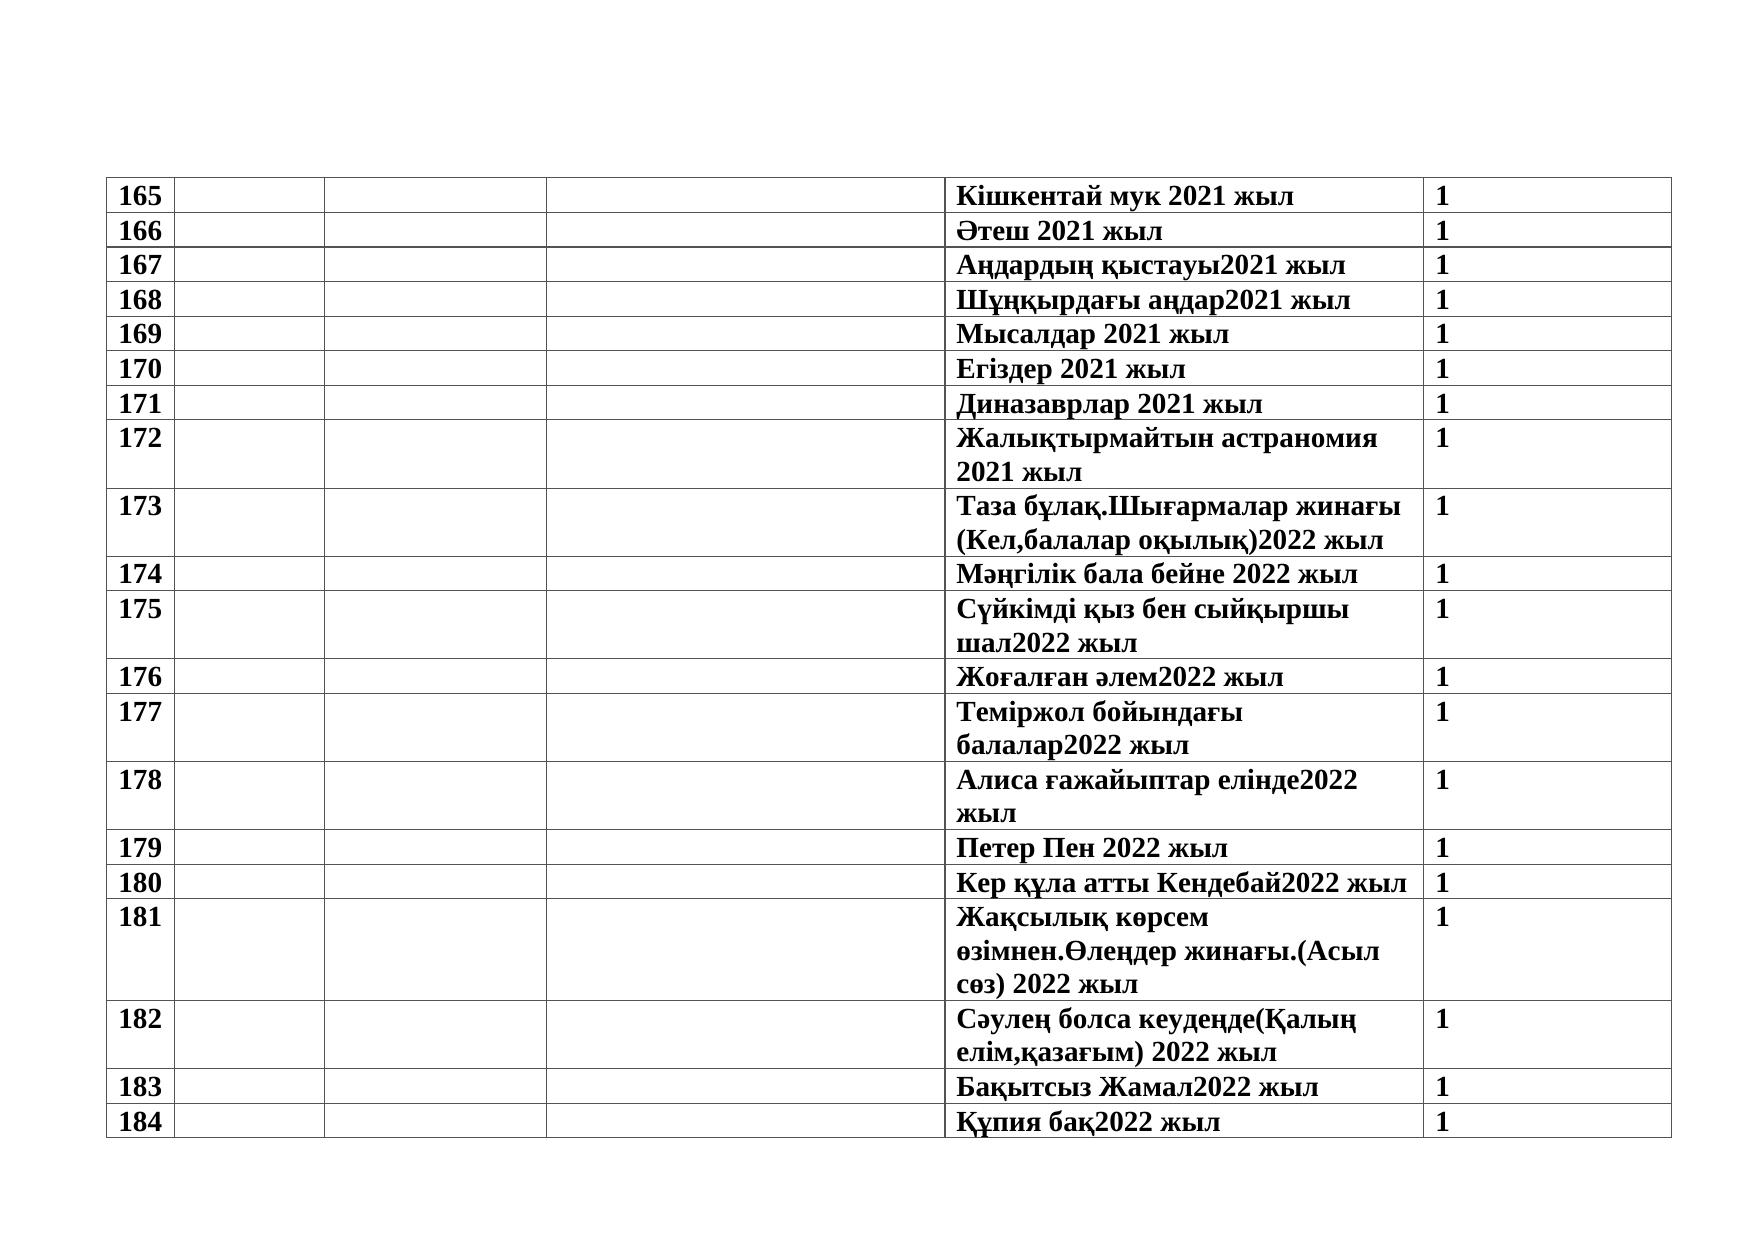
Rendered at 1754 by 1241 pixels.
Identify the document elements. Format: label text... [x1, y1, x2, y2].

table_cell 1 [1424, 248, 1671, 281]
table_cell [325, 591, 546, 658]
table_cell 1 [1424, 282, 1671, 316]
table_cell [175, 282, 324, 316]
table_cell 1 [1424, 830, 1671, 864]
table_cell 1 [1424, 420, 1671, 487]
table_cell Бақытсыз Жамал2022 жыл [946, 1069, 1423, 1103]
table_cell [325, 386, 546, 419]
table_cell 166 [107, 213, 174, 246]
table_cell [175, 830, 324, 864]
table_cell 1 [1424, 1104, 1671, 1137]
table_cell [325, 1104, 546, 1137]
table_cell [547, 282, 944, 316]
table_cell [547, 899, 944, 1000]
table_cell [325, 317, 546, 350]
table_cell 169 [107, 317, 174, 350]
table_cell Мысалдар 2021 жыл [946, 317, 1423, 350]
table_cell [175, 865, 324, 898]
table_cell 178 [107, 762, 174, 829]
table_cell 168 [107, 282, 174, 316]
table_cell Диназаврлар 2021 жыл [946, 386, 1423, 419]
table_cell 177 [107, 694, 174, 761]
table_cell [325, 351, 546, 385]
table_cell [175, 557, 324, 590]
table_cell Петер Пен 2022 жыл [946, 830, 1423, 864]
table_cell [547, 178, 944, 212]
table_cell 180 [107, 865, 174, 898]
table_cell [547, 591, 944, 658]
table_cell [325, 830, 546, 864]
table_cell 1 [1424, 1001, 1671, 1068]
table_cell [175, 178, 324, 212]
table_cell [175, 694, 324, 761]
table_cell Сүйкімді қыз бен сыйқыршы шал2022 жыл [946, 591, 1423, 658]
table_cell 1 [1424, 659, 1671, 693]
table_cell [547, 659, 944, 693]
table_cell [325, 865, 546, 898]
table_cell Мәңгілік бала бейне 2022 жыл [946, 557, 1423, 590]
table_cell 181 [107, 899, 174, 1000]
table_cell 184 [107, 1104, 174, 1137]
table_cell [547, 351, 944, 385]
table_cell Кер құла атты Кендебай2022 жыл [946, 865, 1423, 898]
table_cell 1 [1424, 178, 1671, 212]
table_cell [547, 386, 944, 419]
table_cell 1 [1424, 213, 1671, 246]
table_cell [175, 1069, 324, 1103]
table_cell 173 [107, 489, 174, 556]
table_cell Аңдардың қыстауы2021 жыл [946, 248, 1423, 281]
table_cell [547, 420, 944, 487]
table_cell [547, 762, 944, 829]
table_cell 1 [1424, 591, 1671, 658]
table_cell [325, 282, 546, 316]
table_cell [547, 1069, 944, 1103]
table_cell 175 [107, 591, 174, 658]
table_cell [175, 762, 324, 829]
table_cell Кішкентай мук 2021 жыл [946, 178, 1423, 212]
table_cell Құпия бақ2022 жыл [946, 1104, 1423, 1137]
table_cell [175, 213, 324, 246]
table_cell Сәулең болса кеудеңде(Қалың елім,қазағым) 2022 жыл [946, 1001, 1423, 1068]
table_cell [175, 489, 324, 556]
table_cell [547, 694, 944, 761]
table_cell 1 [1424, 351, 1671, 385]
table_cell 1 [1424, 865, 1671, 898]
table_cell 1 [1424, 489, 1671, 556]
table_cell Жоғалған әлем2022 жыл [946, 659, 1423, 693]
table_cell 174 [107, 557, 174, 590]
table_cell [547, 317, 944, 350]
table_cell [325, 420, 546, 487]
table_cell [325, 489, 546, 556]
table_cell 1 [1424, 1069, 1671, 1103]
table_cell [175, 659, 324, 693]
table_cell [325, 1001, 546, 1068]
table_cell Теміржол бойындағы балалар2022 жыл [946, 694, 1423, 761]
table_cell 1 [1424, 317, 1671, 350]
table_cell 1 [1424, 762, 1671, 829]
table_cell [547, 489, 944, 556]
table_cell 182 [107, 1001, 174, 1068]
table_cell [325, 1069, 546, 1103]
table_cell [175, 1001, 324, 1068]
table_cell [547, 830, 944, 864]
table_cell [547, 248, 944, 281]
table_cell [175, 248, 324, 281]
table_cell 1 [1424, 557, 1671, 590]
table_cell Алиса ғажайыптар елінде2022 жыл [946, 762, 1423, 829]
table_cell Таза бұлақ.Шығармалар жинағы (Кел,балалар оқылық)2022 жыл [946, 489, 1423, 556]
table_cell [547, 865, 944, 898]
table_cell [325, 762, 546, 829]
table_cell 165 [107, 178, 174, 212]
table_cell Әтеш 2021 жыл [946, 213, 1423, 246]
table_cell [325, 557, 546, 590]
table_cell Жақсылық көрсем өзімнен.Өлеңдер жинағы.(Асыл сөз) 2022 жыл [946, 899, 1423, 1000]
table_cell [547, 1001, 944, 1068]
table_cell Егіздер 2021 жыл [946, 351, 1423, 385]
table_cell 167 [107, 248, 174, 281]
table_cell [547, 557, 944, 590]
table_cell 1 [1424, 694, 1671, 761]
table_cell [325, 899, 546, 1000]
table_cell 170 [107, 351, 174, 385]
table_cell 176 [107, 659, 174, 693]
table_cell 1 [1424, 386, 1671, 419]
table_cell 172 [107, 420, 174, 487]
table_cell 183 [107, 1069, 174, 1103]
table_cell [175, 420, 324, 487]
table_cell [547, 213, 944, 246]
table_cell [175, 317, 324, 350]
table_cell Жалықтырмайтын астраномия 2021 жыл [946, 420, 1423, 487]
table_cell Шұңқырдағы аңдар2021 жыл [946, 282, 1423, 316]
table_cell 179 [107, 830, 174, 864]
table_cell [325, 178, 546, 212]
table_cell [325, 213, 546, 246]
table_cell [547, 1104, 944, 1137]
table_cell [175, 1104, 324, 1137]
table_cell [325, 248, 546, 281]
table_cell [175, 899, 324, 1000]
table_cell [175, 591, 324, 658]
table_cell [325, 659, 546, 693]
table_cell 1 [1424, 899, 1671, 1000]
table_cell [175, 351, 324, 385]
table_cell [325, 694, 546, 761]
table_cell [175, 386, 324, 419]
table_cell 171 [107, 386, 174, 419]
